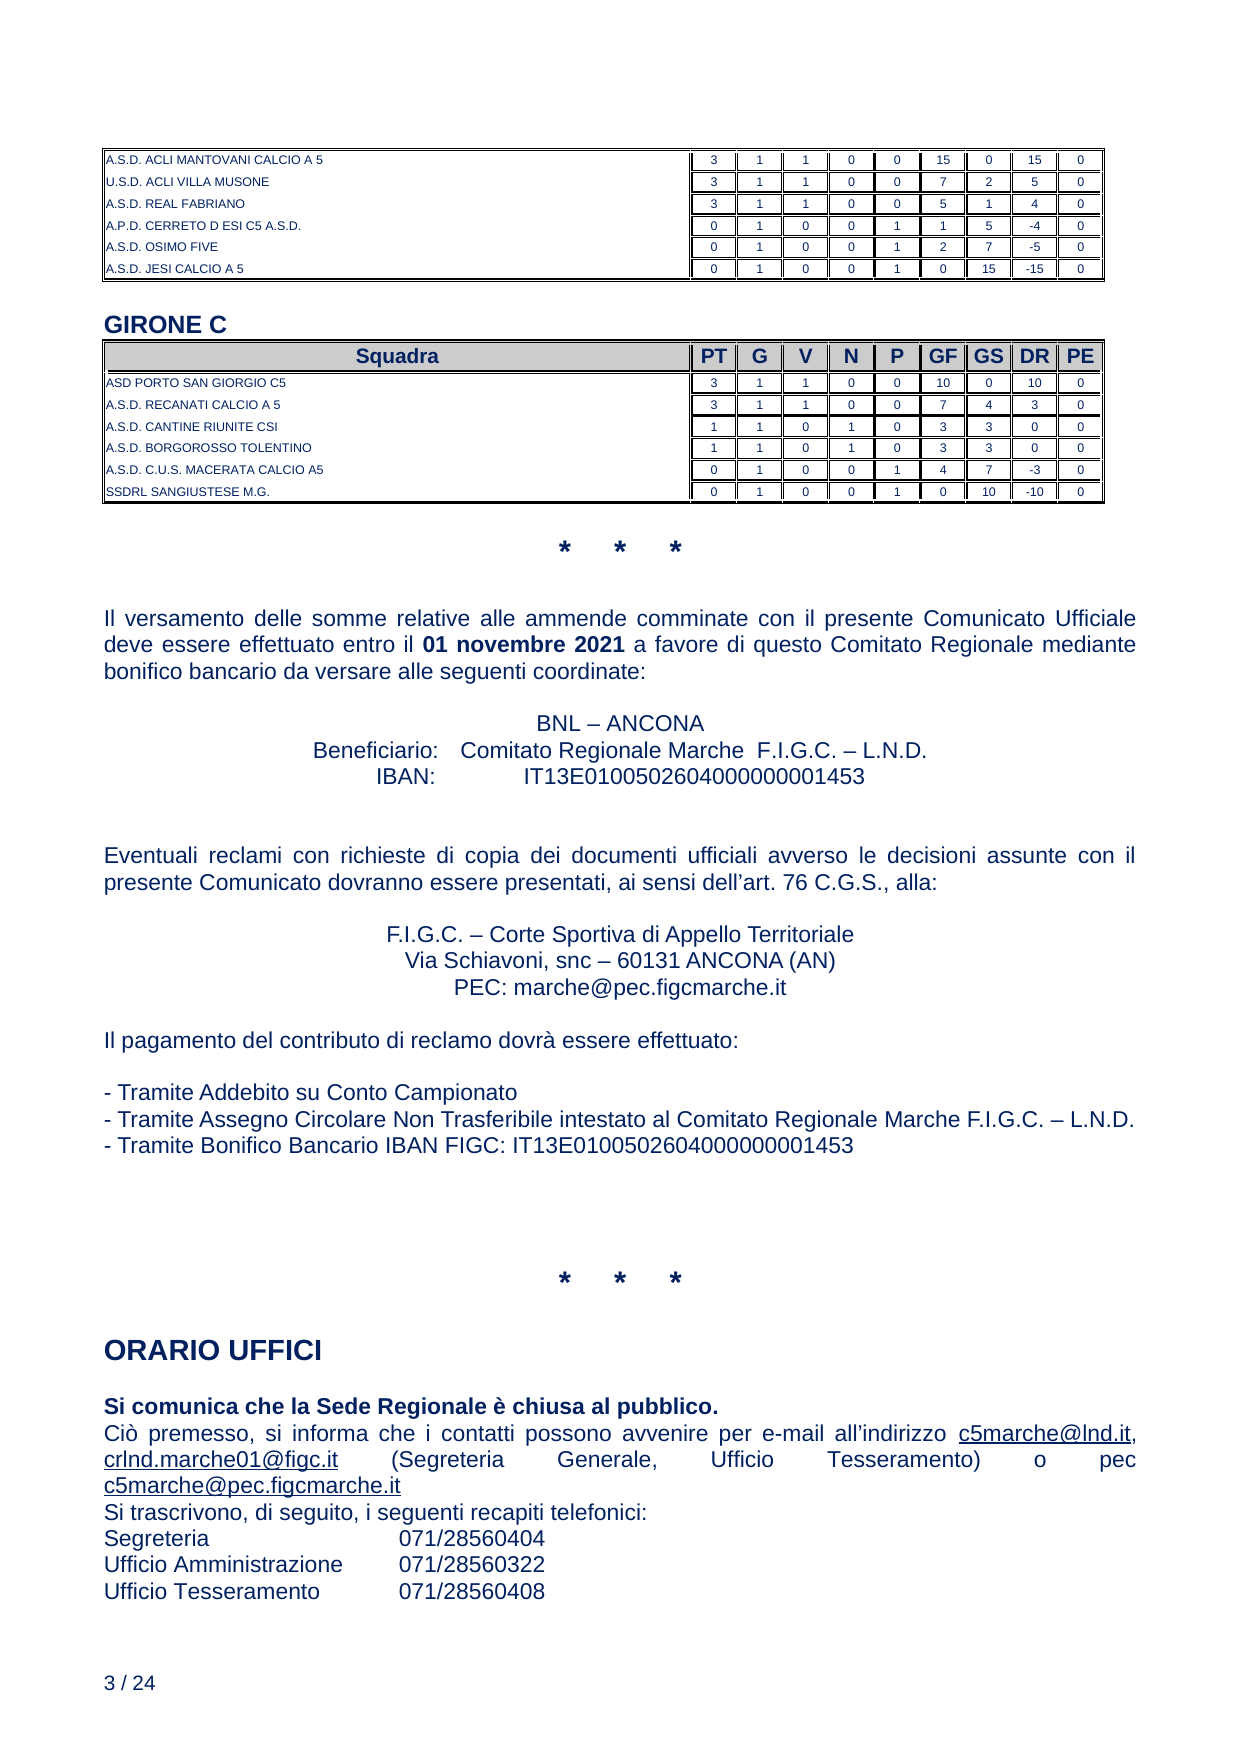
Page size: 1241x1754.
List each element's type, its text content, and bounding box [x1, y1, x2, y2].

table_cell 0 [966, 151, 1012, 169]
text Beneficiario: Comitato Regionale Marche F.I.G.C. – L.N.D. [103, 737, 1137, 763]
table_cell 7 [922, 396, 964, 414]
table_cell 1 [830, 439, 873, 457]
table_cell 0 [920, 479, 966, 501]
table_cell 0 [784, 217, 827, 235]
table_cell 0 [830, 217, 873, 235]
table_cell 1 [738, 417, 781, 436]
table_cell 0 [920, 257, 966, 278]
table_cell 0 [691, 260, 737, 278]
table_cell A.S.D. ACLI MANTOVANI CALCIO A 5 [104, 149, 691, 169]
table_cell 0 [784, 461, 827, 479]
table_cell 0 [1059, 414, 1102, 436]
text Si comunica che la Sede Regionale è chiusa al pubblico. [103, 1393, 1137, 1419]
table_header Squadra [105, 341, 691, 370]
table_cell 3 [922, 417, 964, 436]
table_cell 1 [737, 483, 783, 501]
text Segreteria 071/28560404 [103, 1525, 1137, 1551]
text Si trascrivono, di seguito, i seguenti recapiti telefonici: [103, 1498, 1137, 1525]
text Via Schiavoni, snc – 60131 ANCONA (AN) [103, 947, 1137, 974]
table_cell -3 [1013, 461, 1056, 479]
table_cell 4 [1013, 195, 1056, 213]
table_cell 15 [920, 149, 966, 169]
table_cell 7 [968, 238, 1010, 257]
table_cell A.S.D. JESI CALCIO A 5 [105, 257, 691, 278]
table_cell 0 [1059, 458, 1102, 479]
table_cell 3 [968, 439, 1010, 457]
table_cell 0 [829, 260, 874, 278]
text Eventuali reclami con richieste di copia dei documenti ufficiali avverso le decisioni assunte con il presente Comunicato dovranno essere presentati, ai sensi dell’art. 76 C.G.S., alla: [103, 842, 1137, 895]
table_cell 7 [922, 173, 964, 191]
table_cell A.S.D. OSIMO FIVE [105, 235, 689, 257]
table_cell 4 [968, 396, 1010, 414]
table_header DR [1012, 343, 1058, 370]
text Ufficio Amministrazione 071/28560322 [103, 1551, 1137, 1578]
table_cell 2 [968, 173, 1010, 191]
table_cell 0 [830, 238, 873, 257]
table_cell 1 [738, 396, 781, 414]
table_cell 0 [876, 195, 919, 213]
table_cell 0 [1059, 392, 1102, 414]
table_cell 15 [1012, 151, 1058, 169]
table_cell 1 [784, 195, 827, 213]
table_cell 3 [693, 173, 735, 191]
table_cell 0 [783, 483, 828, 501]
table_cell 1 [874, 260, 920, 278]
table_cell A.S.D. RECANATI CALCIO A 5 [105, 392, 689, 414]
text * * * [103, 1264, 1137, 1300]
table_cell 0 [1058, 235, 1103, 257]
table_cell 0 [876, 396, 919, 414]
table_cell 0 [1013, 439, 1056, 457]
table_cell 0 [1058, 151, 1102, 169]
table_cell 0 [829, 149, 874, 169]
table_cell 5 [1013, 173, 1056, 191]
table_cell A.S.D. REAL FABRIANO [105, 191, 689, 213]
table_cell 0 [1059, 191, 1102, 213]
table_cell -4 [1013, 217, 1056, 235]
table_cell 0 [693, 217, 735, 235]
table_cell ASD PORTO SAN GIORGIO C5 [105, 370, 689, 392]
text * * * [103, 533, 1137, 569]
table_cell 1 [922, 217, 964, 235]
table_cell 3 [693, 396, 735, 414]
text - Tramite Bonifico Bancario IBAN FIGC: IT13E0100502604000000001453 [103, 1132, 1137, 1158]
table_cell 3 [691, 151, 737, 169]
table_cell 1 [876, 238, 919, 257]
table_cell 10 [922, 374, 964, 392]
table_cell 10 [966, 483, 1012, 501]
text - Tramite Assegno Circolare Non Trasferibile intestato al Comitato Regionale Marche F.I.G.C. – L.N.D. [103, 1106, 1137, 1132]
table_cell 0 [693, 461, 735, 479]
text BNL – ANCONA [103, 710, 1137, 737]
table_cell 0 [876, 417, 919, 436]
table_cell A.P.D. CERRETO D ESI C5 A.S.D. [105, 213, 689, 235]
table_cell 0 [1058, 479, 1102, 501]
table_cell 0 [968, 374, 1010, 392]
table_cell U.S.D. ACLI VILLA MUSONE [105, 170, 689, 191]
table_header GF [920, 341, 966, 370]
table_cell 1 [830, 417, 873, 436]
text Ciò premesso, si informa che i contatti possono avvenire per e-mail all’indirizzo c5marche@lnd.it, crlnd.marche01@figc.it (Segreteria Generale, Ufficio Tesseramento) o pec c5marche@pec.figcmarche.it [103, 1419, 1137, 1498]
table_cell 0 [830, 195, 873, 213]
table_header PT [691, 343, 737, 370]
text PEC: marche@pec.figcmarche.it [103, 974, 1137, 1000]
table_cell 1 [738, 461, 781, 479]
table_cell 1 [737, 260, 783, 278]
table_header P [874, 341, 920, 370]
table_cell SSDRL SANGIUSTESE M.G. [105, 479, 691, 501]
table_cell 10 [1013, 374, 1056, 392]
table_cell 0 [784, 439, 827, 457]
table_cell 2 [922, 238, 964, 257]
text F.I.G.C. – Corte Sportiva di Appello Territoriale [103, 921, 1137, 947]
table_cell 0 [1059, 370, 1102, 392]
table_cell 0 [876, 173, 919, 191]
table_cell 1 [738, 439, 781, 457]
table_cell 0 [830, 173, 873, 191]
table_cell 1 [784, 396, 827, 414]
table_cell 4 [922, 461, 964, 479]
table_cell 5 [968, 217, 1010, 235]
text ORARIO UFFICI [103, 1333, 1137, 1367]
table_cell A.S.D. BORGOROSSO TOLENTINO [105, 436, 689, 457]
text Il pagamento del contributo di reclamo dovrà essere effettuato: [103, 1027, 1137, 1053]
table_cell 1 [738, 195, 781, 213]
table_cell 0 [876, 374, 919, 392]
table_cell 1 [876, 217, 919, 235]
table_cell 1 [876, 461, 919, 479]
table_header G [737, 343, 783, 370]
table_cell 1 [784, 173, 827, 191]
table_cell 0 [829, 483, 874, 501]
table_cell 0 [830, 461, 873, 479]
table_cell 1 [737, 151, 783, 169]
table_cell 1 [693, 439, 735, 457]
table_cell 0 [1058, 257, 1103, 278]
text - Tramite Addebito su Conto Campionato [103, 1079, 1137, 1106]
table_cell 3 [693, 195, 735, 213]
table_cell 3 [1013, 396, 1056, 414]
table_cell A.S.D. C.U.S. MACERATA CALCIO A5 [105, 458, 689, 479]
table_header PE [1058, 343, 1102, 370]
text GIRONE C [103, 310, 1137, 339]
table_cell 0 [874, 149, 920, 169]
table_cell 1 [738, 238, 781, 257]
table_cell 1 [968, 195, 1010, 213]
text Ufficio Tesseramento 071/28560408 [103, 1578, 1137, 1604]
table_cell 7 [968, 461, 1010, 479]
table_cell 0 [1059, 213, 1102, 235]
table_cell 3 [693, 374, 735, 392]
table_cell -10 [1012, 483, 1058, 501]
table_cell 0 [784, 417, 827, 436]
table_cell 0 [783, 260, 828, 278]
table_cell 0 [691, 483, 737, 501]
table_cell 0 [784, 238, 827, 257]
table_cell 15 [966, 260, 1012, 278]
table_header N [829, 341, 874, 370]
table_cell 3 [968, 417, 1010, 436]
table_cell -15 [1012, 260, 1058, 278]
table_cell -5 [1013, 238, 1056, 257]
table_cell 5 [922, 195, 964, 213]
text IBAN: IT13E0100502604000000001453 [103, 763, 1137, 789]
table_cell 1 [738, 374, 781, 392]
table_cell 0 [830, 396, 873, 414]
table_cell 0 [1059, 170, 1102, 191]
table_cell 0 [693, 238, 735, 257]
table_cell A.S.D. CANTINE RIUNITE CSI [105, 414, 689, 436]
table_cell 0 [876, 439, 919, 457]
table_cell 1 [784, 374, 827, 392]
table_cell 1 [738, 173, 781, 191]
table_cell 1 [874, 483, 920, 501]
table_header GS [966, 343, 1012, 370]
table_cell 1 [738, 217, 781, 235]
text Il versamento delle somme relative alle ammende comminate con il presente Comunicato Ufficiale deve essere effettuato entro il 01 novembre 2021 a favore di questo Comitato Regionale mediante bonifico bancario da versare alle seguenti coordinate: [103, 605, 1137, 684]
table_cell 1 [783, 151, 828, 169]
table_cell 0 [1058, 436, 1103, 457]
table_header V [783, 343, 828, 370]
table_cell 3 [922, 439, 964, 457]
table_cell 1 [693, 417, 735, 436]
table_cell 0 [830, 374, 873, 392]
table_cell 0 [1013, 417, 1056, 436]
